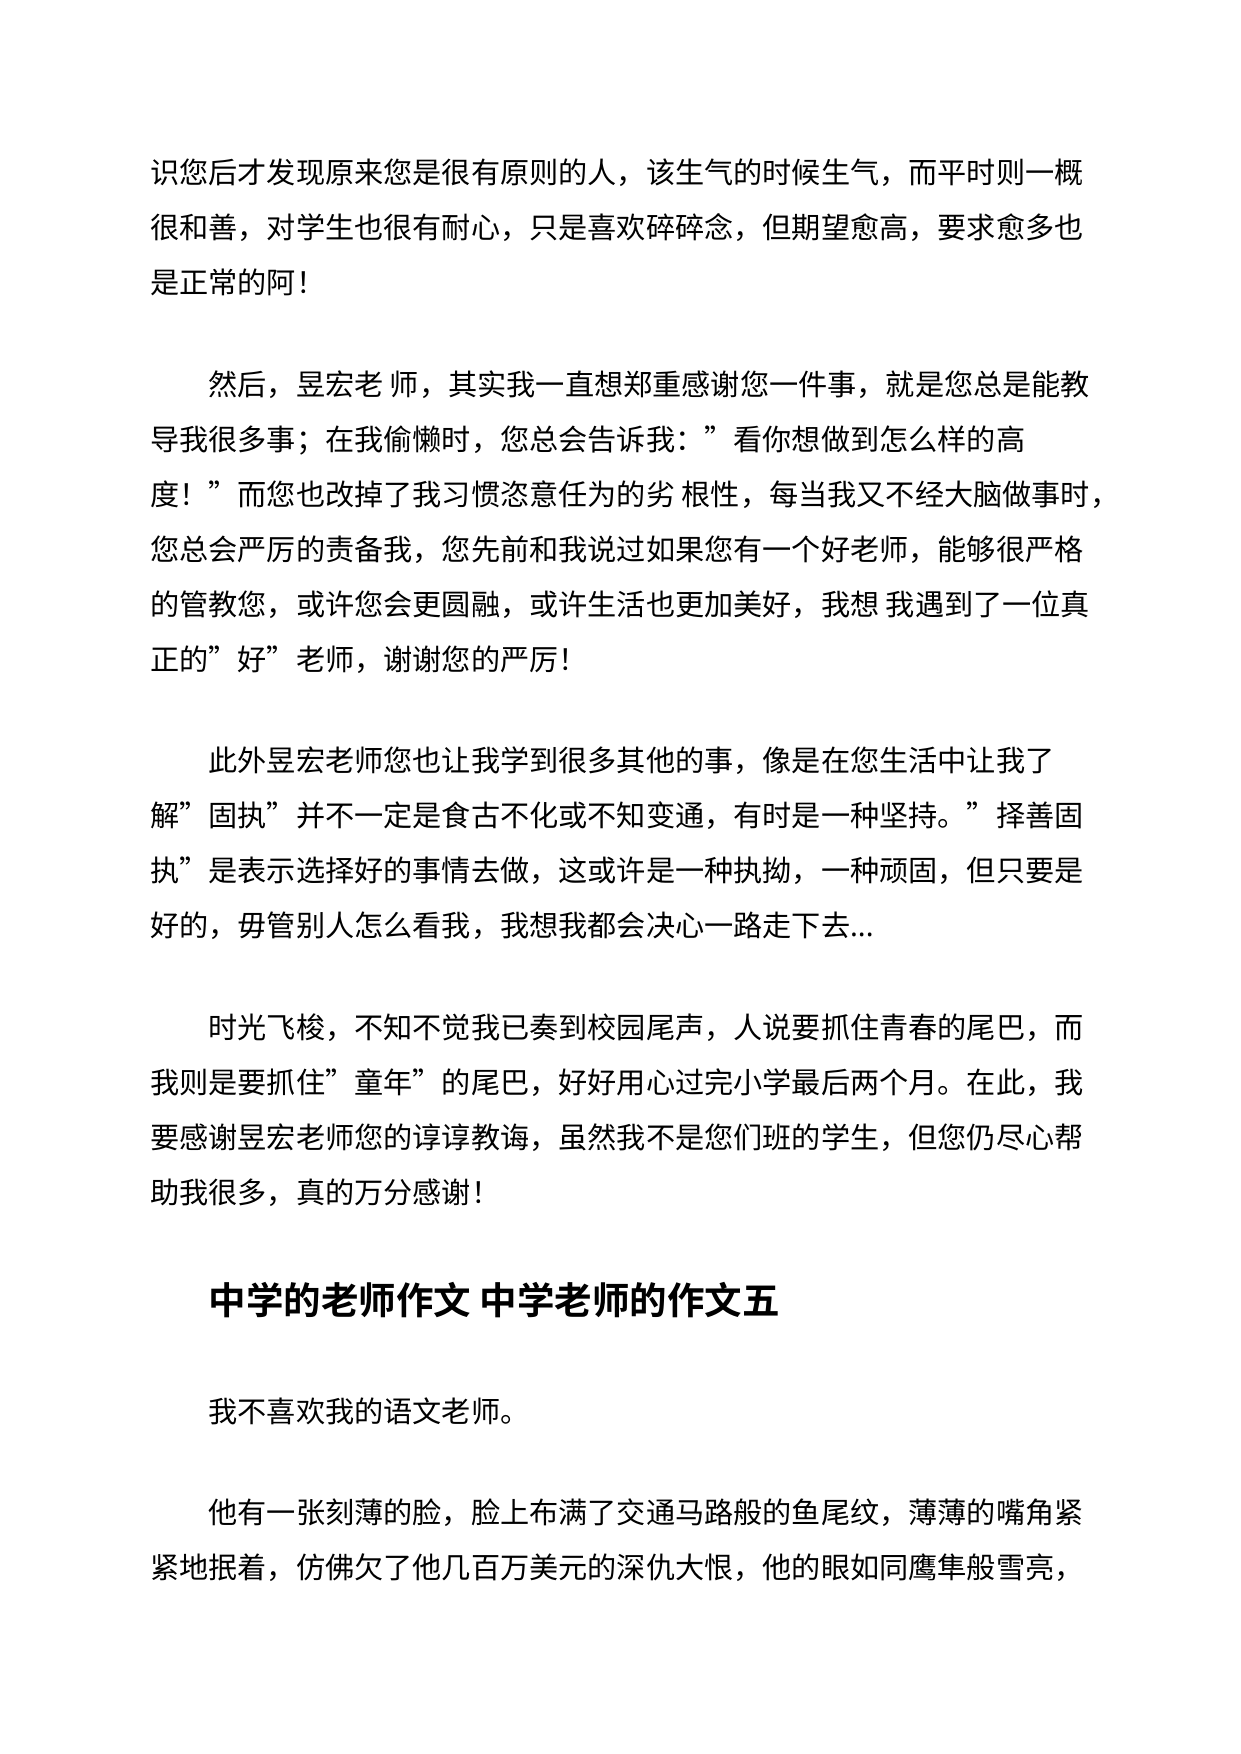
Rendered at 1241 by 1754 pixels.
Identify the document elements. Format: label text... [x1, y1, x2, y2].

text 此外昱宏老师您也让我学到很多其他的事，像是在您生活中让我了解”固执”并不一定是食古不化或不知变通，有时是一种坚持。”择善固执”是表示选择好的事情去做，这或许是一种执拗，一种顽固，但只要是好的，毋管别人怎么看我，我想我都会决心一路走下去... [150, 738, 1090, 945]
text 我不喜欢我的语文老师。 [150, 1388, 1090, 1431]
text 中学的老师作文 中学老师的作文五 [150, 1271, 1090, 1325]
text 时光飞梭，不知不觉我已奏到校园尾声，人说要抓住青春的尾巴，而我则是要抓住”童年”的尾巴，好好用心过完小学最后两个月。在此，我要感谢昱宏老师您的谆谆教诲，虽然我不是您们班的学生，但您仍尽心帮助我很多，真的万分感谢！ [150, 1004, 1090, 1211]
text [150, 150, 1090, 302]
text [150, 1490, 1090, 1587]
text 然后，昱宏老 师，其实我一直想郑重感谢您一件事，就是您总是能教导我很多事；在我偷懒时，您总会告诉我：”看你想做到怎么样的高度！”而您也改掉了我习惯恣意任为的劣 根性，每当我又不经大脑做事时，您总会严厉的责备我，您先前和我说过如果您有一个好老师，能够很严格的管教您，或许您会更圆融，或许生活也更加美好，我想 我遇到了一位真正的”好”老师，谢谢您的严厉！ [150, 362, 1090, 678]
